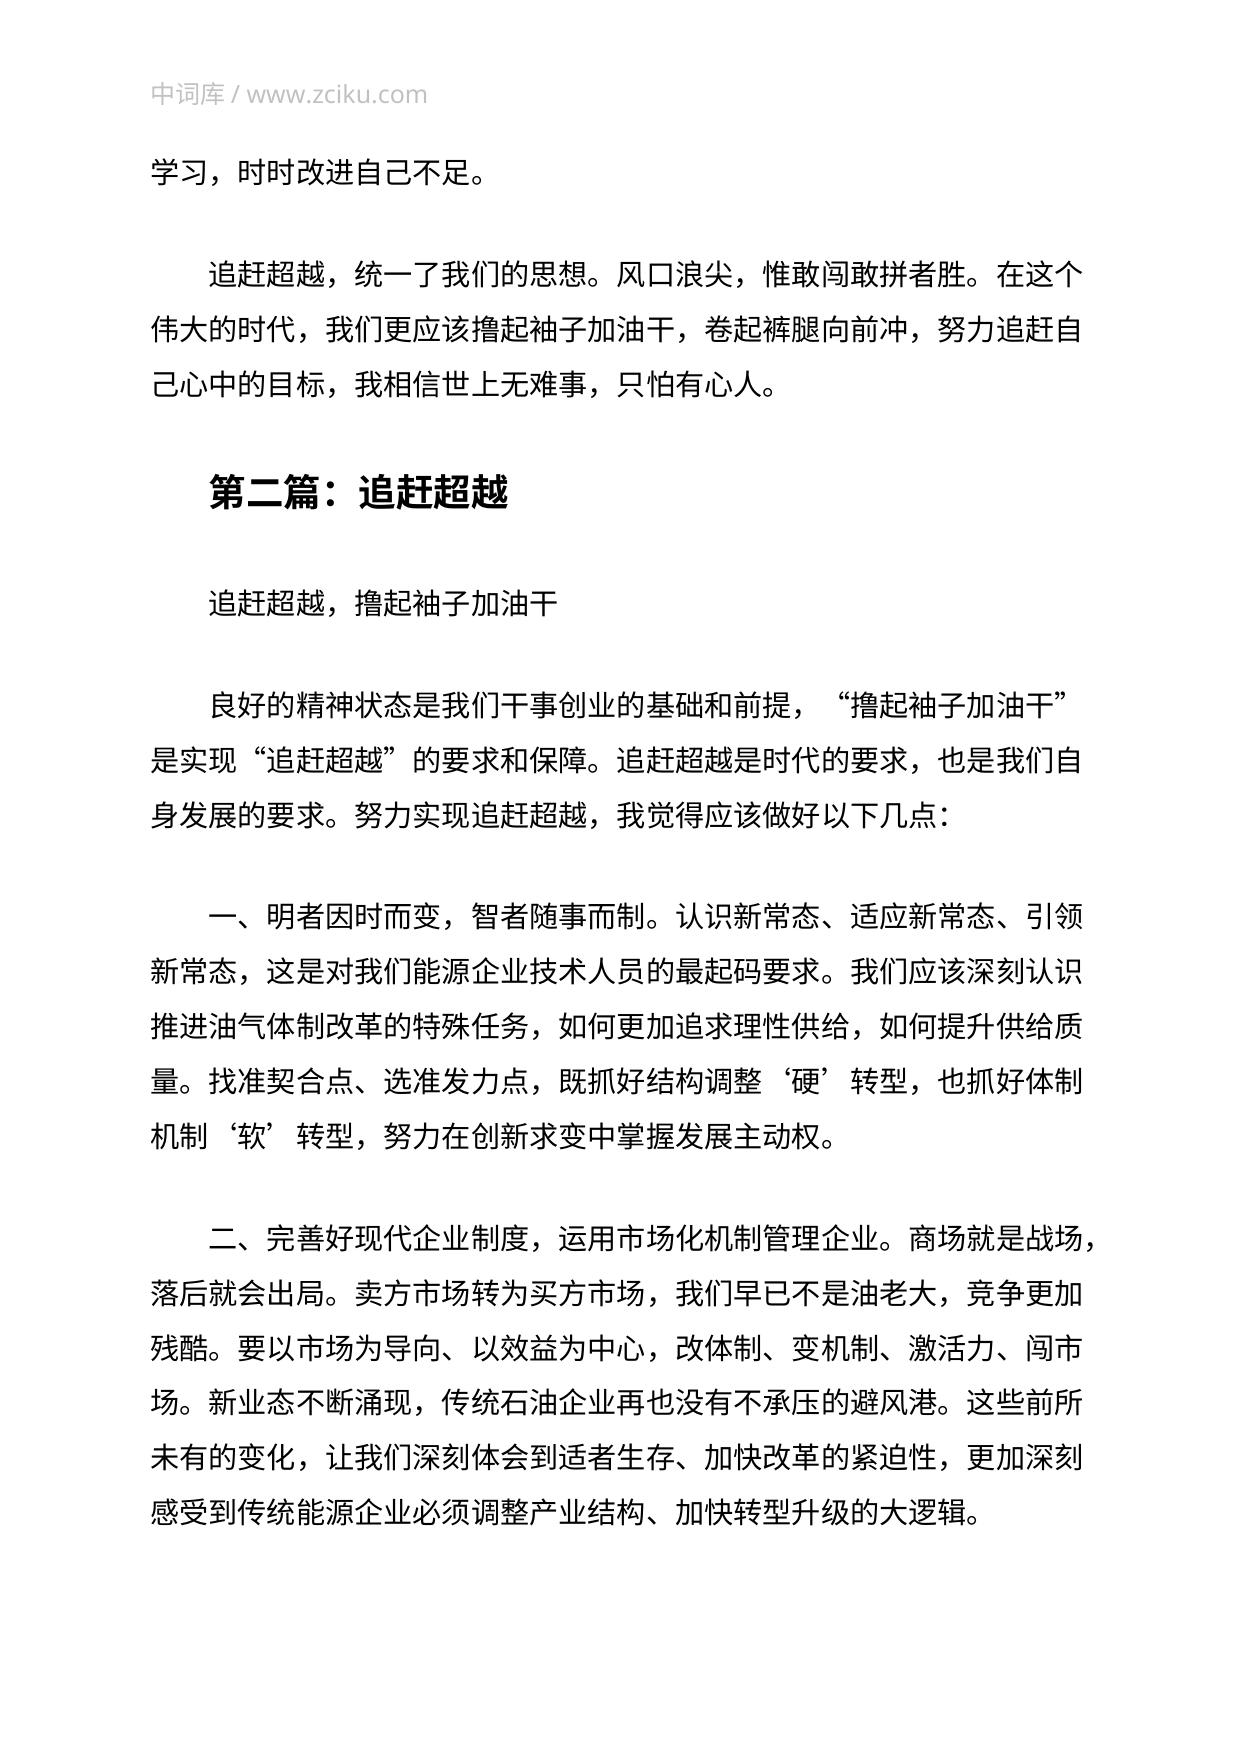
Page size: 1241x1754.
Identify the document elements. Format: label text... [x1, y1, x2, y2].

text 第二篇：追赶超越 [150, 463, 1090, 518]
text 追赶超越，统一了我们的思想。风口浪尖，惟敢闯敢拼者胜。在这个伟大的时代，我们更应该撸起袖子加油干，卷起裤腿向前冲，努力追赶自己心中的目标，我相信世上无难事，只怕有心人。 [150, 252, 1090, 404]
text 追赶超越，撸起袖子加油干 [150, 581, 1090, 623]
text 一、明者因时而变，智者随事而制。认识新常态、适应新常态、引领新常态，这是对我们能源企业技术人员的最起码要求。我们应该深刻认识推进油气体制改革的特殊任务，如何更加追求理性供给，如何提升供给质量。找准契合点、选准发力点，既抓好结构调整‘硬’转型，也抓好体制机制‘软’转型，努力在创新求变中掌握发展主动权。 [150, 894, 1090, 1156]
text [150, 150, 1090, 192]
text 良好的精神状态是我们干事创业的基础和前提，“撸起袖子加油干”是实现“追赶超越”的要求和保障。追赶超越是时代的要求，也是我们自身发展的要求。努力实现追赶超越，我觉得应该做好以下几点： [150, 682, 1090, 834]
text 二、完善好现代企业制度，运用市场化机制管理企业。商场就是战场，落后就会出局。卖方市场转为买方市场，我们早已不是油老大，竞争更加残酷。要以市场为导向、以效益为中心，改体制、变机制、激活力、闯市场。新业态不断涌现，传统石油企业再也没有不承压的避风港。这些前所未有的变化，让我们深刻体会到适者生存、加快改革的紧迫性，更加深刻感受到传统能源企业必须调整产业结构、加快转型升级的大逻辑。 [150, 1215, 1090, 1532]
